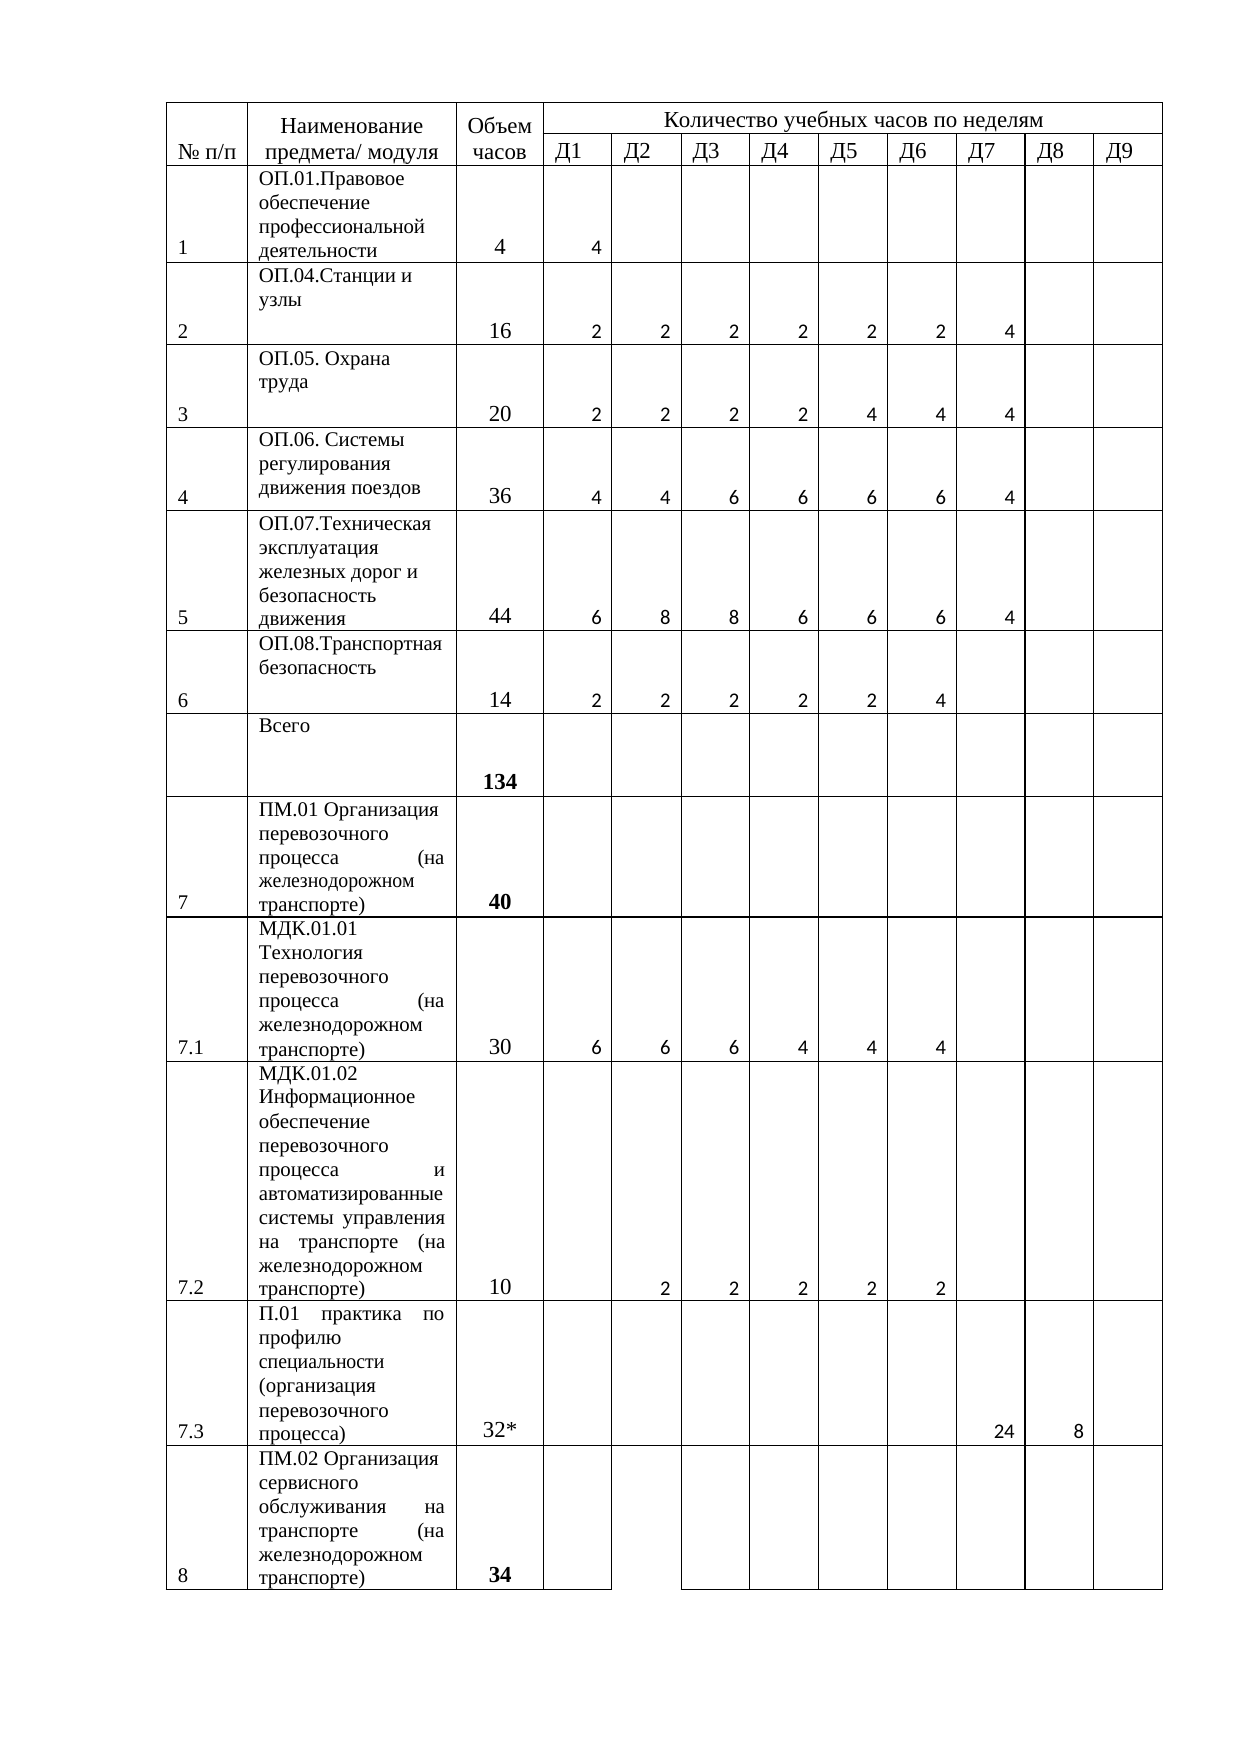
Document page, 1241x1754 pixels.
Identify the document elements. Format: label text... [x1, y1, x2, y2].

table_cell 2 [612, 263, 681, 344]
table_cell [1026, 1062, 1093, 1300]
table_cell Д7 [957, 134, 1024, 164]
table_cell 4 [750, 918, 818, 1061]
table_cell 32* [457, 1301, 543, 1444]
table_cell [957, 1446, 1024, 1589]
table_cell 2 [682, 345, 749, 427]
table_cell 7.1 [167, 918, 247, 1061]
table_cell 1 [167, 166, 247, 262]
table_cell [888, 714, 956, 796]
table_header Наименование предмета/ модуля [248, 103, 456, 164]
table_cell 24 [957, 1301, 1024, 1444]
table_cell [1094, 797, 1162, 916]
table_cell [957, 166, 1024, 262]
table_cell 6 [682, 918, 749, 1061]
table_cell 2 [682, 631, 749, 713]
table_cell [1094, 714, 1162, 796]
table_cell Д2 [612, 134, 681, 164]
table_cell ПМ.02 Организация сервисного обслуживания на транспорте (на железнодорожном транспорте) [248, 1446, 456, 1589]
table_cell [1026, 714, 1093, 796]
table_cell [888, 1301, 956, 1444]
table_cell 20 [457, 345, 543, 427]
table_cell Д5 [819, 134, 887, 164]
table_cell 7.3 [167, 1301, 247, 1444]
table_cell 2 [544, 345, 611, 427]
table_cell 7 [167, 797, 247, 916]
table_cell [957, 631, 1024, 713]
table_cell [819, 1301, 887, 1444]
table_cell МДК.01.02 Информационное обеспечение перевозочного процесса и автоматизированные системы управления на транспорте (на железнодорожном транспорте) [248, 1062, 456, 1300]
table_cell [1094, 428, 1162, 510]
table_cell 30 [457, 918, 543, 1061]
table_cell [682, 714, 749, 796]
table_cell ОП.01.Правовое обеспечение профессиональной деятельности [248, 166, 456, 262]
table_cell ОП.04.Станции и узлы [248, 263, 456, 344]
table_cell 14 [457, 631, 543, 713]
table_cell [1026, 918, 1093, 1061]
table_cell [819, 1446, 887, 1589]
table_cell 6 [612, 918, 681, 1061]
table_cell [957, 714, 1024, 796]
table_cell 2 [750, 263, 818, 344]
table_cell 6 [682, 428, 749, 510]
table_cell 6 [888, 428, 956, 510]
table_cell [544, 1446, 611, 1589]
table_header № п/п [167, 103, 247, 164]
table_cell Д9 [1094, 134, 1162, 164]
table_cell 4 [612, 428, 681, 510]
table_cell [1026, 1446, 1093, 1589]
table_cell [612, 166, 681, 262]
table_cell [888, 166, 956, 262]
table_cell [750, 1446, 818, 1589]
table_cell 4 [888, 631, 956, 713]
table_cell Д3 [682, 134, 749, 164]
table_cell [750, 1301, 818, 1444]
table_cell [544, 1062, 611, 1300]
table_header Объем часов [457, 103, 543, 164]
table_cell 8 [682, 511, 749, 630]
table_cell 6 [544, 511, 611, 630]
table_cell 6 [819, 428, 887, 510]
table_cell 2 [750, 345, 818, 427]
table_cell [612, 1301, 681, 1444]
table_cell [819, 714, 887, 796]
table_cell [544, 1301, 611, 1444]
table_cell 8 [612, 511, 681, 630]
table_cell 2 [612, 345, 681, 427]
table_cell 2 [819, 263, 887, 344]
table_cell [167, 714, 247, 796]
table_cell 6 [750, 428, 818, 510]
table_cell 2 [750, 631, 818, 713]
table_cell [1026, 797, 1093, 916]
table_cell Всего [248, 714, 456, 796]
table_cell [1094, 263, 1162, 344]
table_cell 8 [167, 1446, 247, 1589]
table_cell 8 [1026, 1301, 1093, 1444]
table_cell 6 [819, 511, 887, 630]
table_cell 36 [457, 428, 543, 510]
table_cell [682, 166, 749, 262]
table_cell [750, 714, 818, 796]
table_cell [1026, 511, 1093, 630]
table_cell 6 [544, 918, 611, 1061]
table_cell [819, 166, 887, 262]
table_cell 44 [457, 511, 543, 630]
table_cell 4 [544, 166, 611, 262]
table_cell [1026, 631, 1093, 713]
table_cell 2 [888, 263, 956, 344]
table_cell [750, 797, 818, 916]
table_cell ПМ.01 Организация перевозочного процесса (на железнодорожном транспорте) [248, 797, 456, 916]
table_cell [819, 797, 887, 916]
table_cell [612, 797, 681, 916]
table_cell [1026, 428, 1093, 510]
table_cell 4 [819, 345, 887, 427]
table_cell [544, 797, 611, 916]
table_cell 40 [457, 797, 543, 916]
table_cell 2 [888, 1062, 956, 1300]
table_cell МДК.01.01 Технология перевозочного процесса (на железнодорожном транспорте) [248, 918, 456, 1061]
table_cell 16 [457, 263, 543, 344]
table_cell [888, 1446, 956, 1589]
table_cell 2 [819, 1062, 887, 1300]
table_cell 2 [682, 1062, 749, 1300]
table_cell [1094, 631, 1162, 713]
table_cell ОП.08.Транспортная безопасность [248, 631, 456, 713]
table_cell [682, 1301, 749, 1444]
table_cell Д1 [544, 134, 611, 164]
table_cell [612, 1446, 681, 1589]
table_cell 10 [457, 1062, 543, 1300]
table_cell Д8 [1026, 134, 1093, 164]
table_cell 2 [544, 263, 611, 344]
table_cell ОП.05. Охрана труда [248, 345, 456, 427]
table_cell [957, 797, 1024, 916]
table_cell 4 [457, 166, 543, 262]
table_cell 2 [544, 631, 611, 713]
table_cell 4 [957, 263, 1024, 344]
table_cell 4 [819, 918, 887, 1061]
table_cell П.01 практика по профилю специальности (организация перевозочного процесса) [248, 1301, 456, 1444]
table_cell 2 [612, 631, 681, 713]
table_cell [1094, 1301, 1162, 1444]
table_cell [1094, 166, 1162, 262]
table_cell 6 [888, 511, 956, 630]
table_cell Д6 [888, 134, 956, 164]
table_cell 4 [888, 345, 956, 427]
table_cell [957, 1062, 1024, 1300]
table_cell 2 [612, 1062, 681, 1300]
table_cell Д4 [750, 134, 818, 164]
table_cell [544, 714, 611, 796]
table_cell 5 [167, 511, 247, 630]
table_cell 134 [457, 714, 543, 796]
table_cell [1026, 263, 1093, 344]
table_cell ОП.07.Техническая эксплуатация железных дорог и безопасность движения [248, 511, 456, 630]
table_cell [682, 1446, 749, 1589]
table_cell 7.2 [167, 1062, 247, 1300]
table_cell [1094, 1062, 1162, 1300]
table_cell 4 [957, 511, 1024, 630]
table_cell 34 [457, 1446, 543, 1589]
table_cell 2 [682, 263, 749, 344]
table_cell [1094, 345, 1162, 427]
table_cell [1094, 918, 1162, 1061]
table_cell 4 [167, 428, 247, 510]
table_cell [612, 714, 681, 796]
table_cell ОП.06. Системы регулирования движения поездов [248, 428, 456, 510]
table_cell 4 [888, 918, 956, 1061]
table_cell 6 [167, 631, 247, 713]
table_header Количество учебных часов по неделям [544, 103, 1162, 133]
table_cell [1094, 1446, 1162, 1589]
table_cell [1026, 166, 1093, 262]
table_cell [682, 797, 749, 916]
table_cell 2 [167, 263, 247, 344]
table_cell 4 [957, 345, 1024, 427]
table_cell [1094, 511, 1162, 630]
table_cell [750, 166, 818, 262]
table_cell 4 [957, 428, 1024, 510]
table_cell 4 [544, 428, 611, 510]
table_cell [888, 797, 956, 916]
table_cell [1026, 345, 1093, 427]
table_cell 6 [750, 511, 818, 630]
table_cell 2 [819, 631, 887, 713]
table_cell 3 [167, 345, 247, 427]
table_cell 2 [750, 1062, 818, 1300]
table_cell [957, 918, 1024, 1061]
